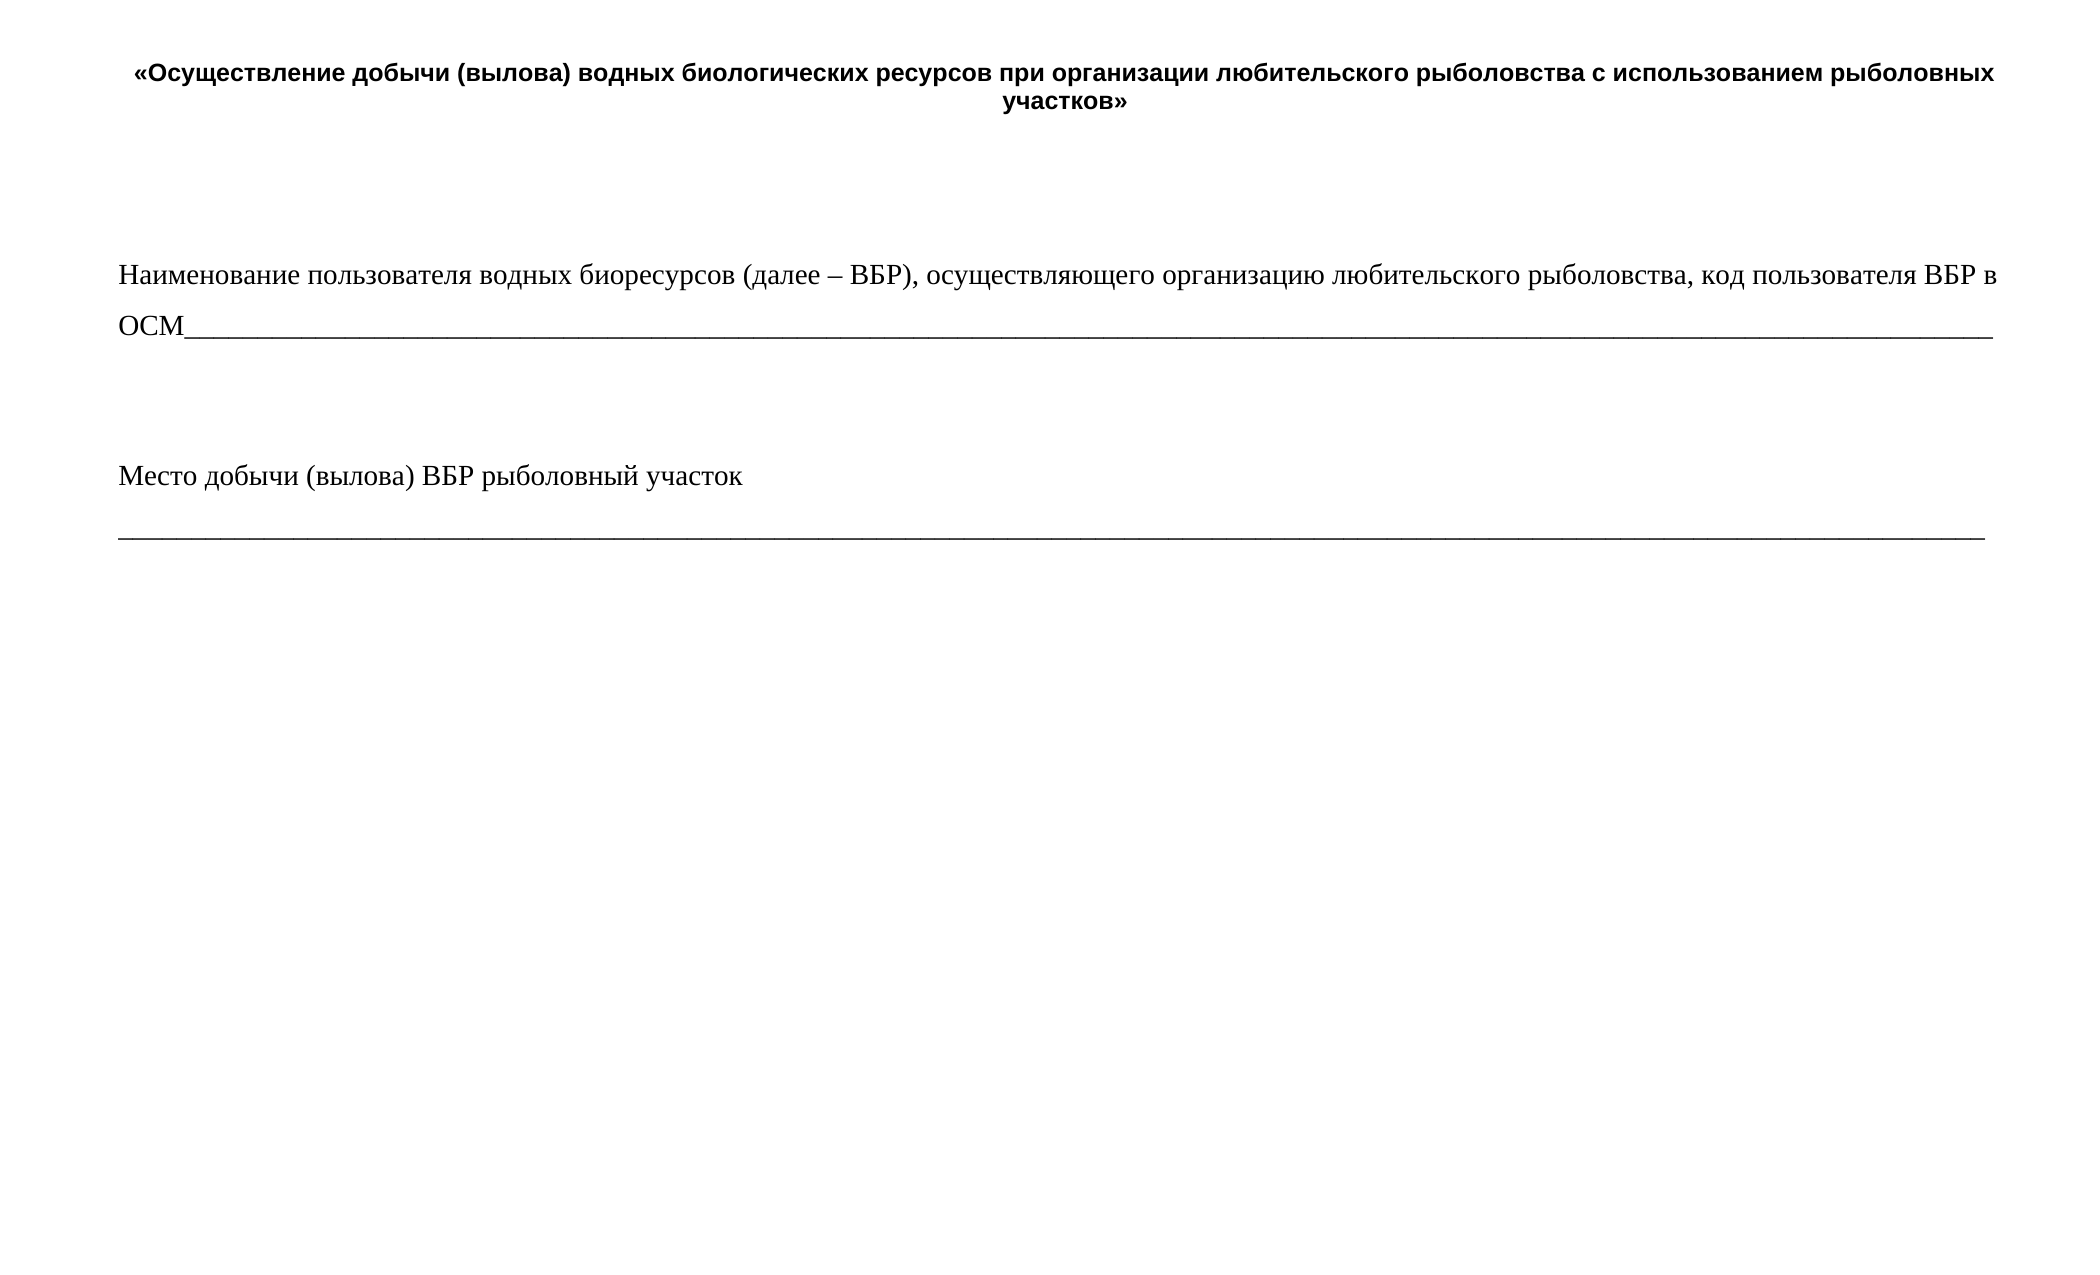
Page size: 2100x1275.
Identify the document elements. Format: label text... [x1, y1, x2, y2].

text «Осуществление добычи (вылова) водных биологических ресурсов при организации любительского рыболовства с использованием рыболовных участков» [118, 58, 2011, 115]
text Наименование пользователя водных биоресурсов (далее – ВБР), осуществляющего организацию любительского рыболовства, код пользователя ВБР в ОСМ____________________________________________________________________________________________________________________________ [118, 257, 2011, 341]
text Место добычи (вылова) ВБР рыболовный участок ________________________________________________________________________________________________________________________________ [118, 458, 2011, 542]
